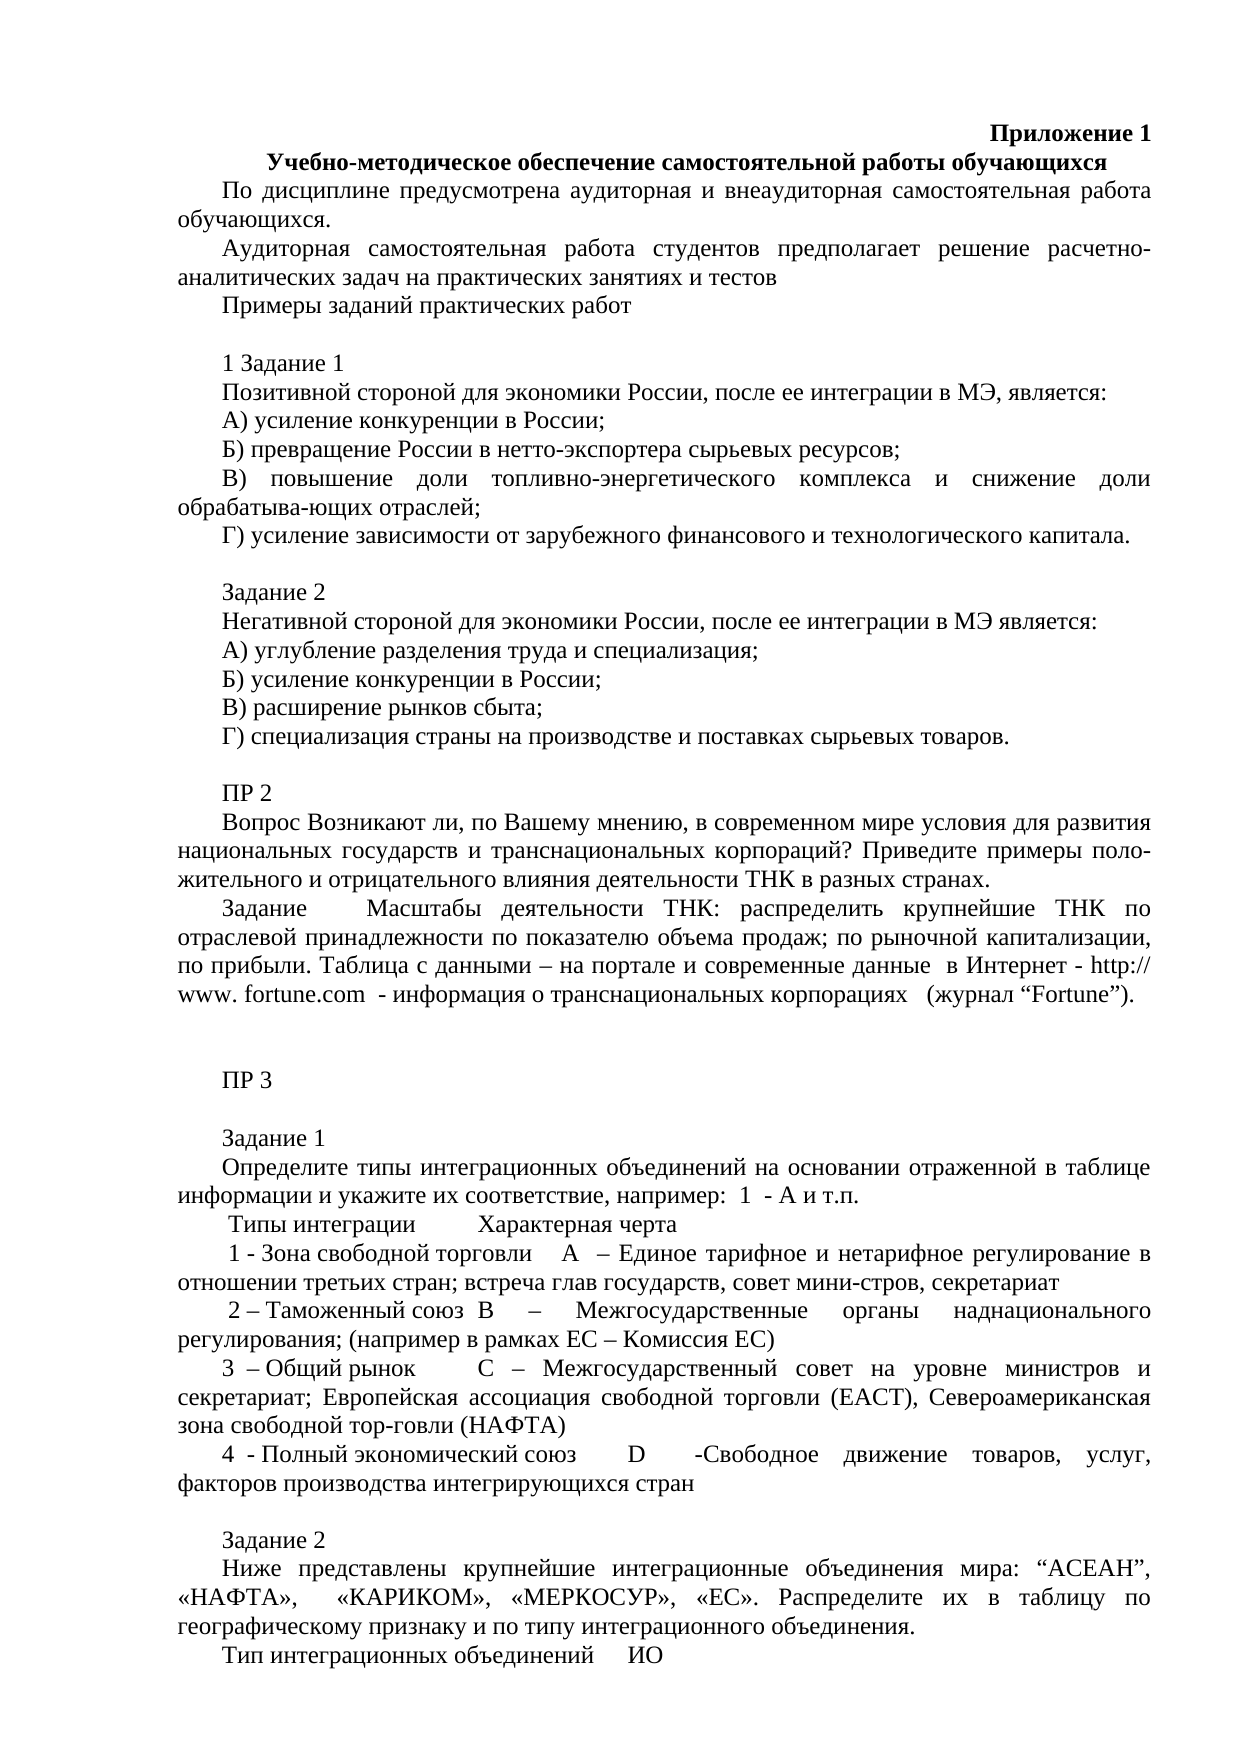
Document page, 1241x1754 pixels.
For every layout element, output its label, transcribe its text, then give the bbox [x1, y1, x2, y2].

text А) углубление разделения труда и специализация; [177, 635, 1152, 664]
text Б) усиление конкуренции в России; [177, 664, 1152, 692]
text 1 Задание 1 [177, 348, 1152, 377]
text Б) превращение России в нетто-экспортера сырьевых ресурсов; [177, 434, 1152, 463]
text Вопрос Возникают ли, по Вашему мнению, в современном мире условия для развития национальных государств и транснациональных корпораций? Приведите примеры поло-жительного и отрицательного влияния деятельности ТНК в разных странах. [177, 807, 1152, 893]
text Типы интеграции Характерная черта [177, 1209, 1152, 1238]
text Негативной стороной для экономики России, после ее интеграции в МЭ является: [177, 606, 1152, 635]
text А) усиление конкуренции в России; [177, 406, 1152, 434]
text Ниже представлены крупнейшие интеграционные объединения мира: “АСЕАН”, «НАФТА», «КАРИКОМ», «МЕРКОСУР», «ЕС». Распределите их в таблицу по географическому признаку и по типу интеграционного объединения. [177, 1553, 1152, 1640]
text В) расширение рынков сбыта; [177, 692, 1152, 721]
text Аудиторная самостоятельная работа студентов предполагает решение расчетно-аналитических задач на практических занятиях и тестов [177, 233, 1152, 291]
text 4 - Полный экономический союз D -Свободное движение товаров, услуг, факторов производства интегрирующихся стран [177, 1439, 1152, 1497]
text Учебно-методическое обеспечение самостоятельной работы обучающихся [177, 147, 1152, 176]
text Примеры заданий практических работ [177, 291, 1152, 319]
text ПР 2 [177, 778, 1152, 807]
text 2 – Таможенный союз В – Межгосударственные органы наднационального регулирования; (например в рамках ЕС – Комиссия ЕС) [177, 1295, 1152, 1353]
text Задание 2 [177, 1525, 1152, 1553]
text По дисциплине предусмотрена аудиторная и внеаудиторная самостоятельная работа обучающихся. [177, 176, 1152, 233]
text Г) специализация страны на производстве и поставках сырьевых товаров. [177, 721, 1152, 750]
text В) повышение доли топливно-энергетического комплекса и снижение доли обрабатыва-ющих отраслей; [177, 463, 1152, 521]
text Задание 1 [177, 1123, 1152, 1152]
text Приложение 1 [177, 118, 1152, 147]
text 1 - Зона свободной торговли А – Единое тарифное и нетарифное регулирование в отношении третьих стран; встреча глав государств, совет мини-стров, секретариат [177, 1238, 1152, 1295]
text Задание Масштабы деятельности ТНК: распределить крупнейшие ТНК по отраслевой принадлежности по показателю объема продаж; по рыночной капитализации, по прибыли. Таблица с данными – на портале и современные данные в Интернет - http:// www. fortune.com - информация о транснациональных корпорациях (журнал “Fortune”). [177, 893, 1152, 1008]
text Тип интеграционных объединений ИО [177, 1640, 1152, 1668]
text Г) усиление зависимости от зарубежного финансового и технологического капитала. [177, 521, 1152, 549]
text Определите типы интеграционных объединений на основании отраженной в таблице информации и укажите их соответствие, например: 1 - А и т.п. [177, 1152, 1152, 1209]
text 3 – Общий рынок С – Межгосударственный совет на уровне министров и секретариат; Европейская ассоциация свободной торговли (ЕАСТ), Североамериканская зона свободной тор-говли (НАФТА) [177, 1353, 1152, 1439]
text Позитивной стороной для экономики России, после ее интеграции в МЭ, является: [177, 377, 1152, 406]
text ПР 3 [177, 1065, 1152, 1094]
text Задание 2 [177, 577, 1152, 606]
